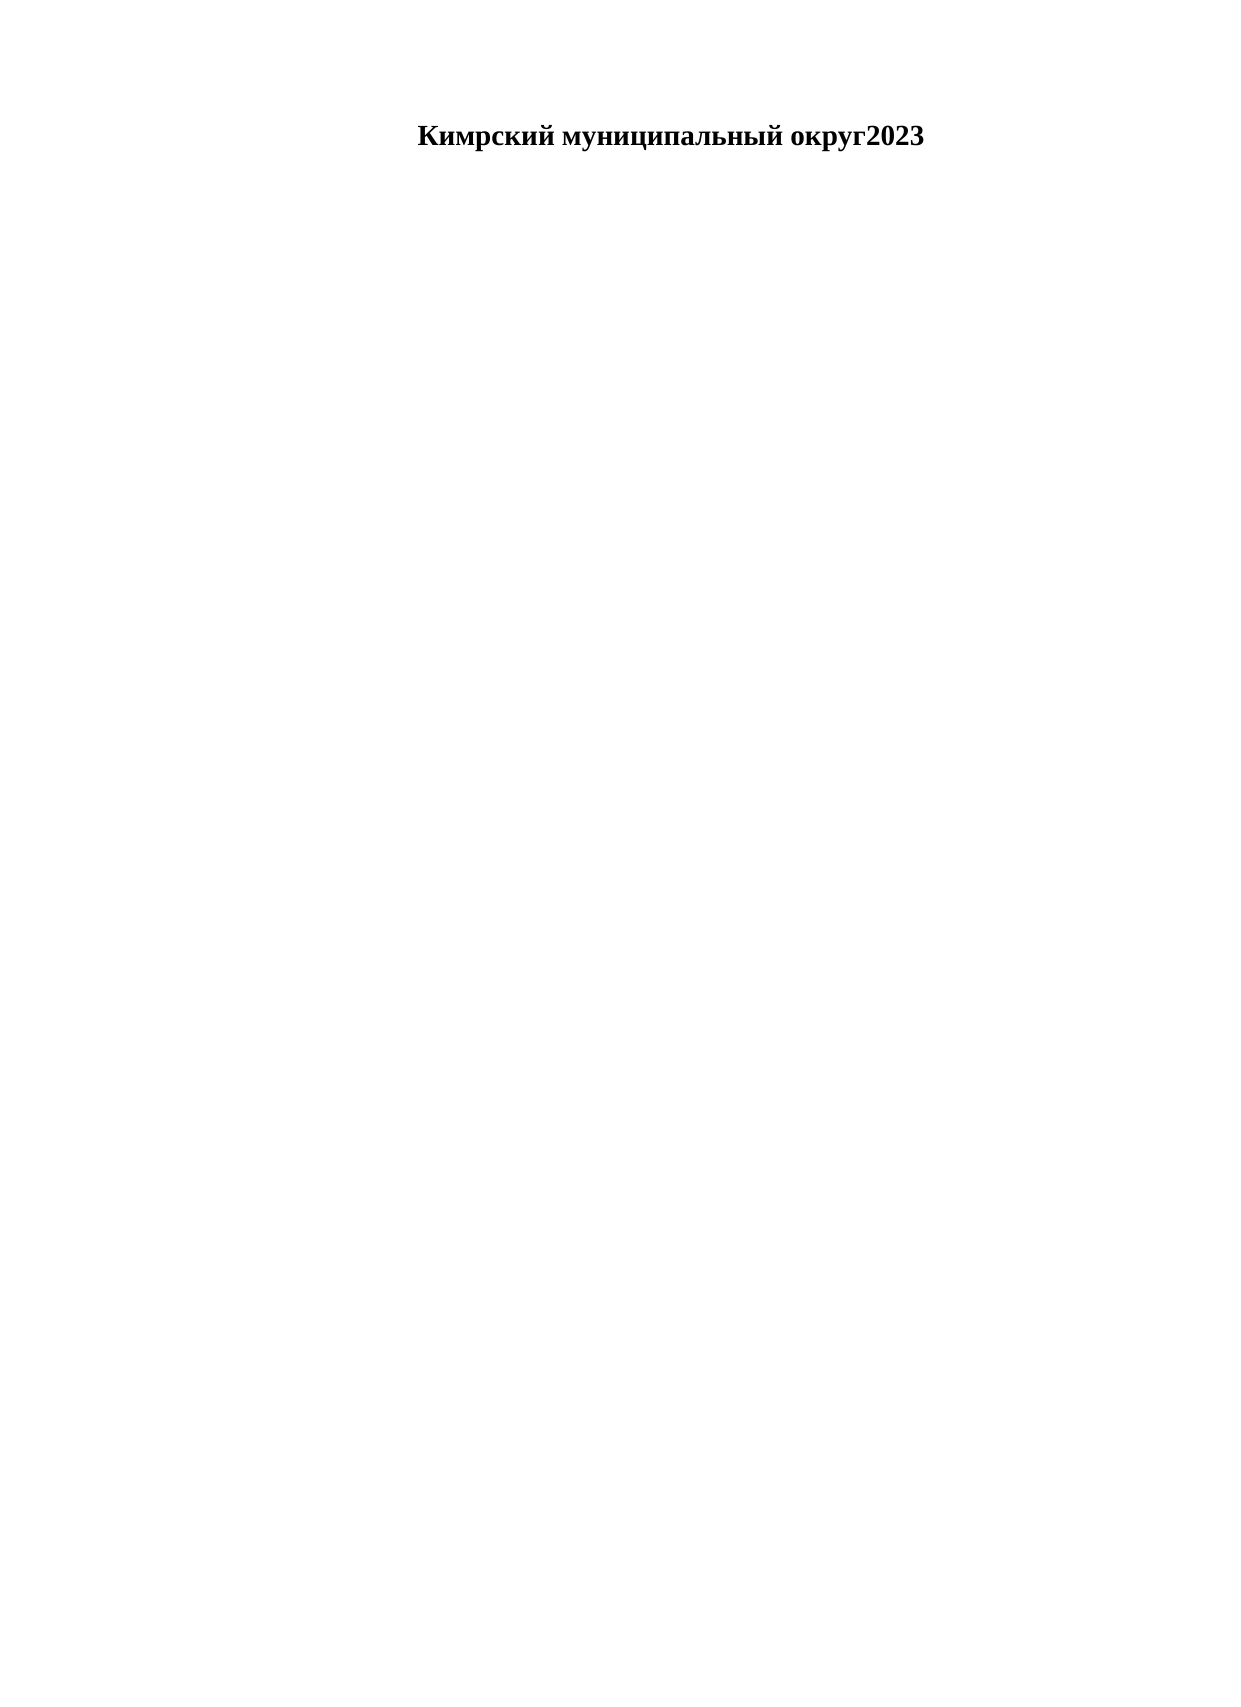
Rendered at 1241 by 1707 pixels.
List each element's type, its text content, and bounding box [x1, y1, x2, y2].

text Кимрский муниципальный округ2023 [190, 118, 1152, 152]
